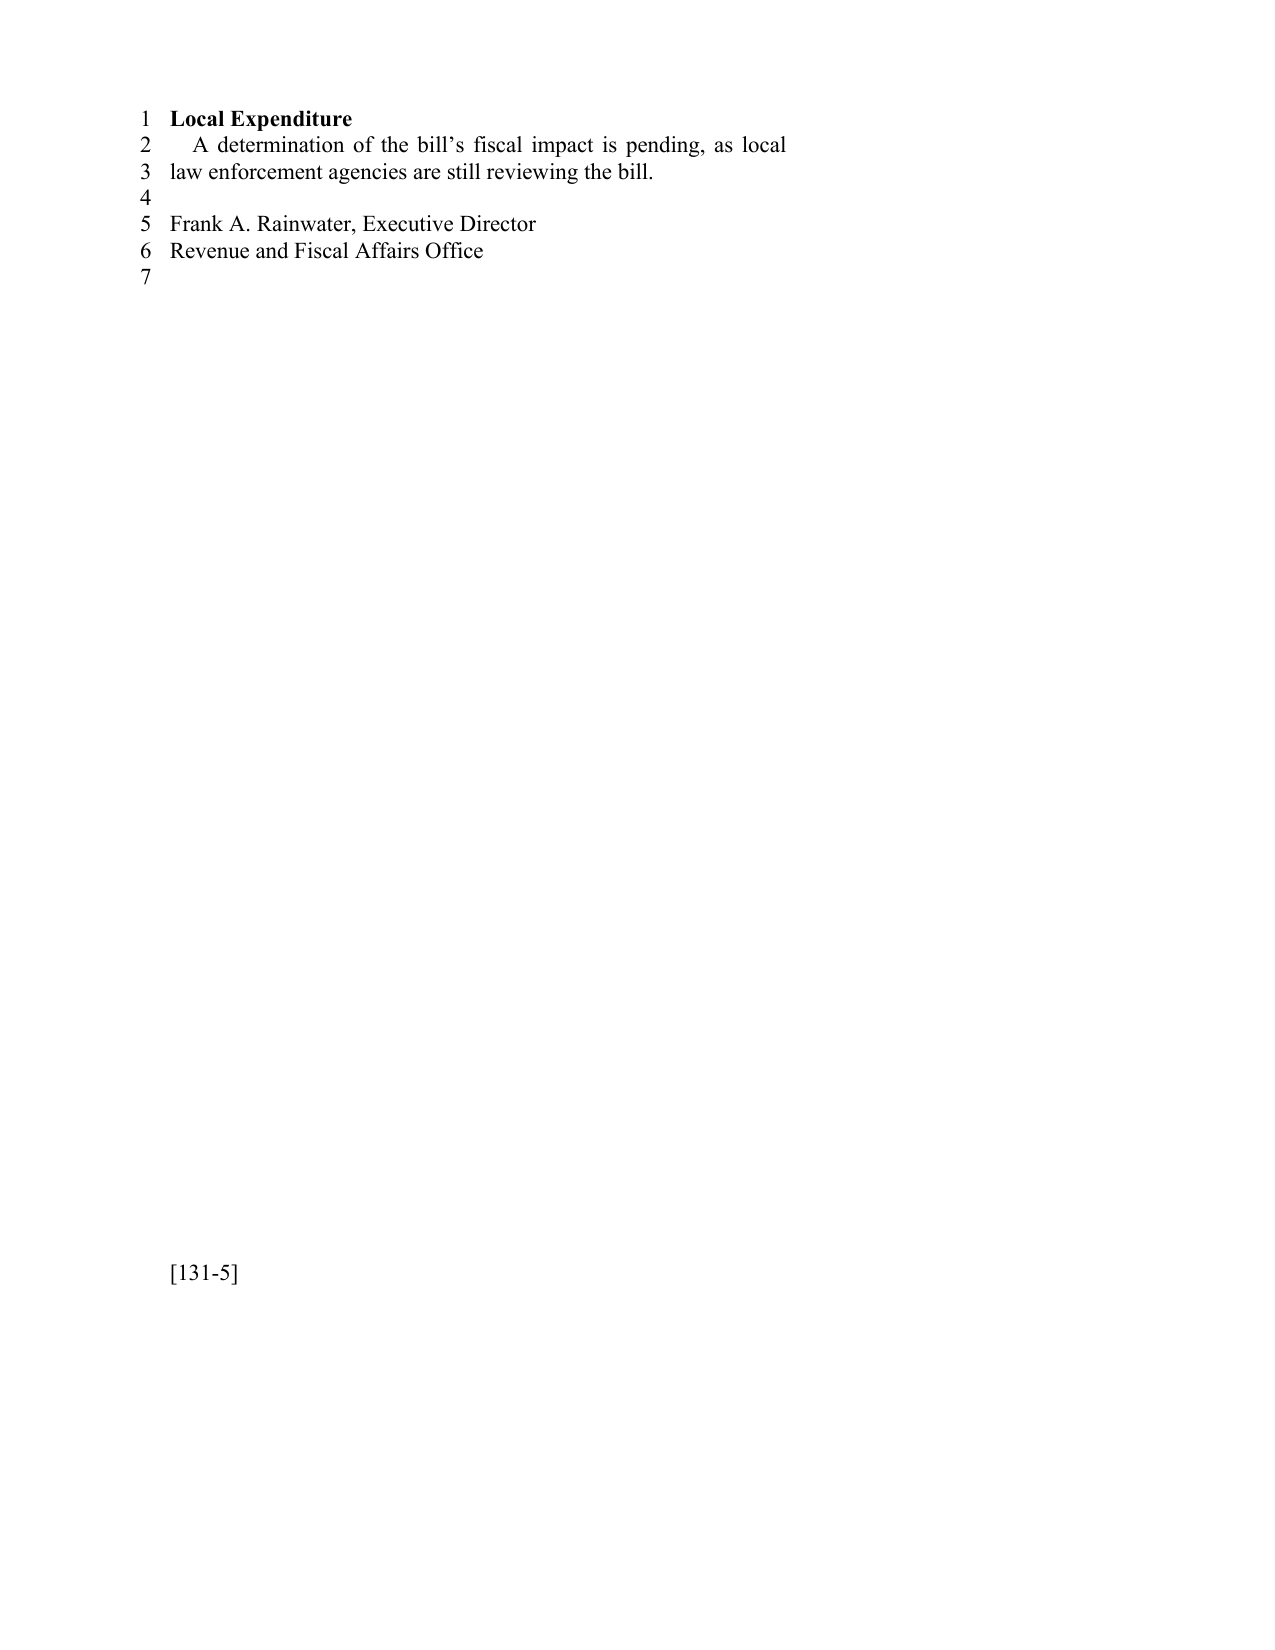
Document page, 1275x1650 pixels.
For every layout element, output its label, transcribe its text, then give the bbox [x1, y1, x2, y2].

text Local Expenditure [169, 105, 787, 131]
text Frank A. Rainwater, Executive Director [169, 210, 787, 237]
text Revenue and Fiscal Affairs Office [169, 237, 787, 263]
text A determination of the bill’s fiscal impact is pending, as local law enforcement agencies are still reviewing the bill. [169, 131, 787, 184]
